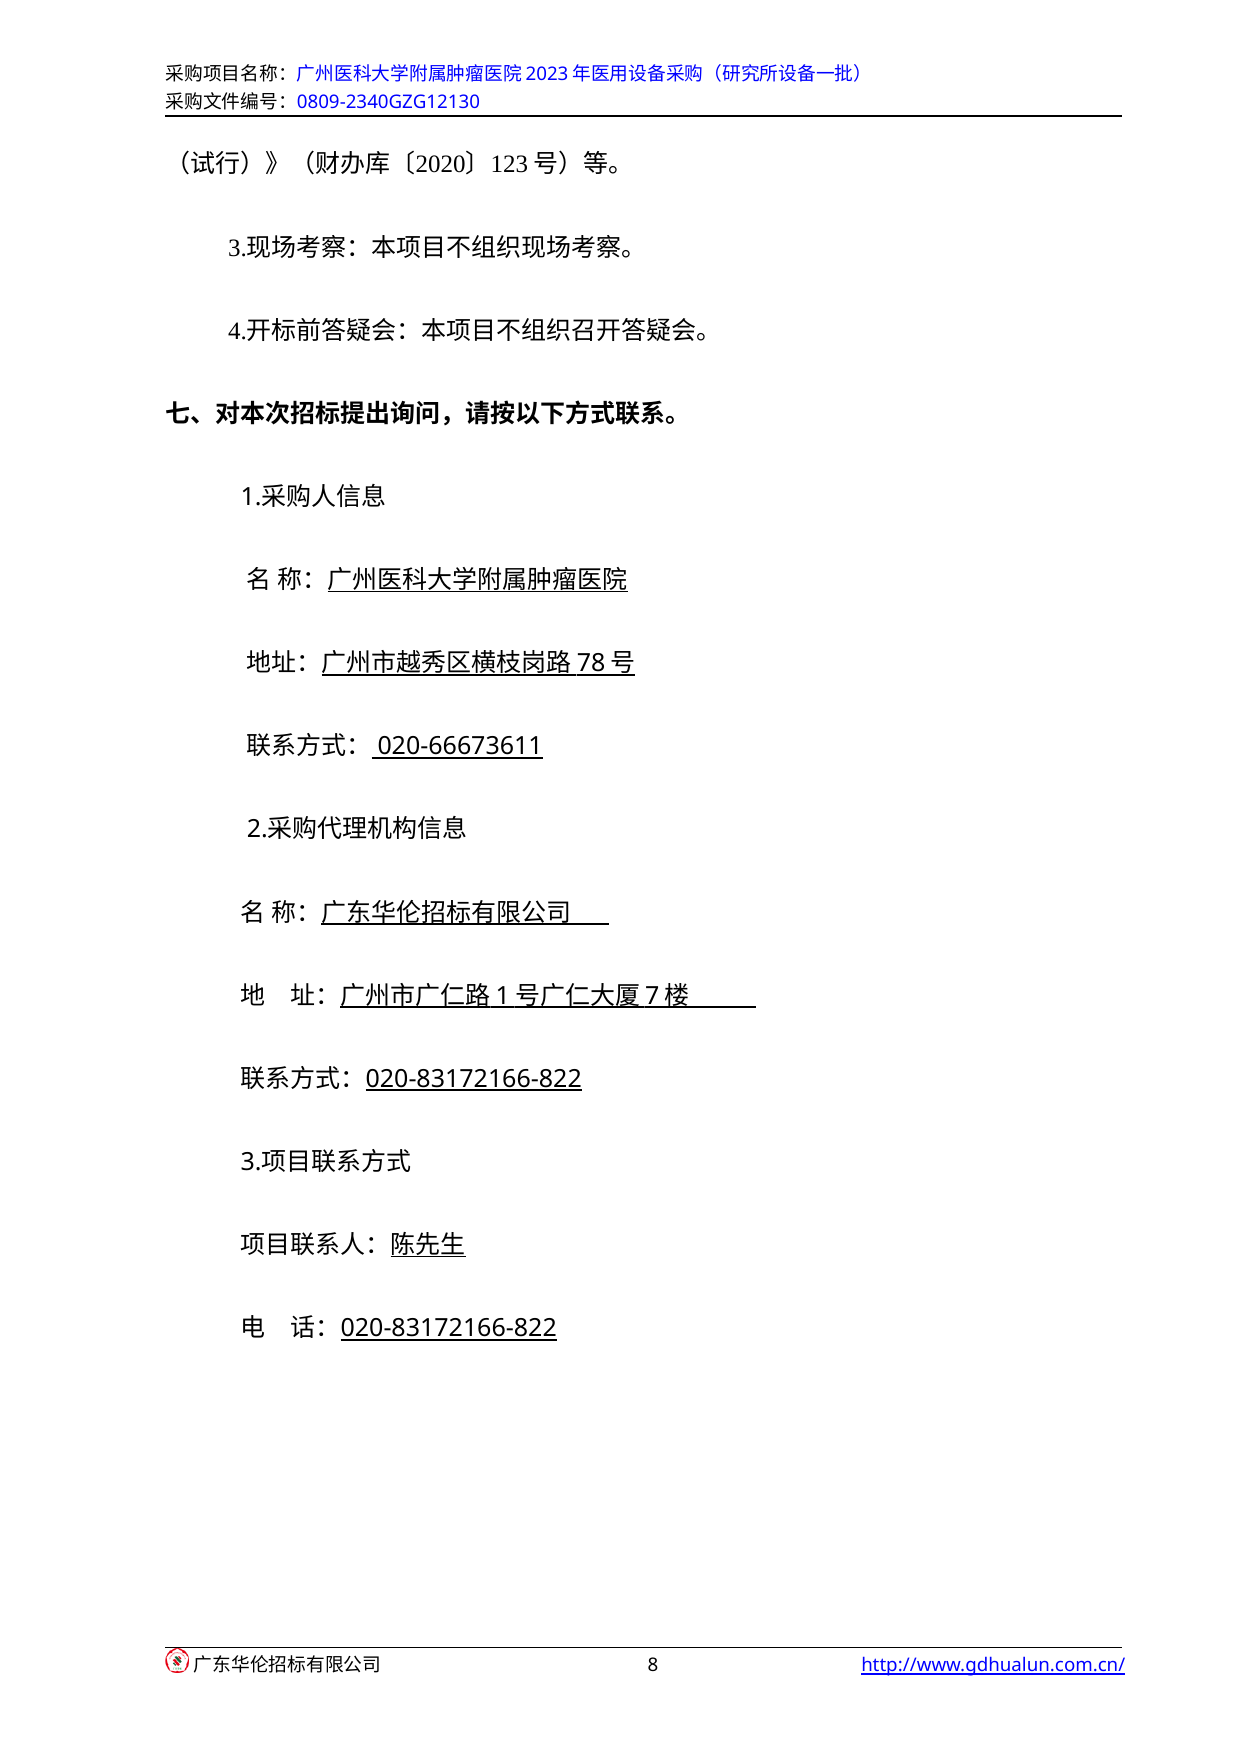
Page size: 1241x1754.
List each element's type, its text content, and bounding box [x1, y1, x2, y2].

picture [165, 1648, 189, 1673]
subtitle 七、对本次招标提出询问，请按以下方式联系。 [165, 379, 1122, 444]
text 名 称：广州医科大学附属肿瘤医院 [247, 545, 1122, 610]
text 电 话：020-83172166-822 [165, 1293, 1122, 1358]
text 1.采购人信息 [165, 462, 1122, 527]
text 项目联系人：陈先生 [165, 1210, 1122, 1275]
text 4.开标前答疑会：本项目不组织召开答疑会。 [165, 296, 1122, 361]
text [165, 129, 1122, 194]
text 名 称：广东华伦招标有限公司 [165, 878, 1122, 943]
text 3.现场考察：本项目不组织现场考察。 [165, 213, 1122, 278]
text 地址：广州市越秀区横枝岗路78号 [247, 628, 1122, 693]
text 地 址：广州市广仁路1号广仁大厦7楼 [165, 961, 1122, 1026]
text 2.采购代理机构信息 [247, 794, 1122, 859]
text 联系方式：020-83172166-822 [165, 1044, 1122, 1109]
text 3.项目联系方式 [165, 1127, 1122, 1192]
text 联系方式： 020-66673611 [247, 711, 1122, 776]
